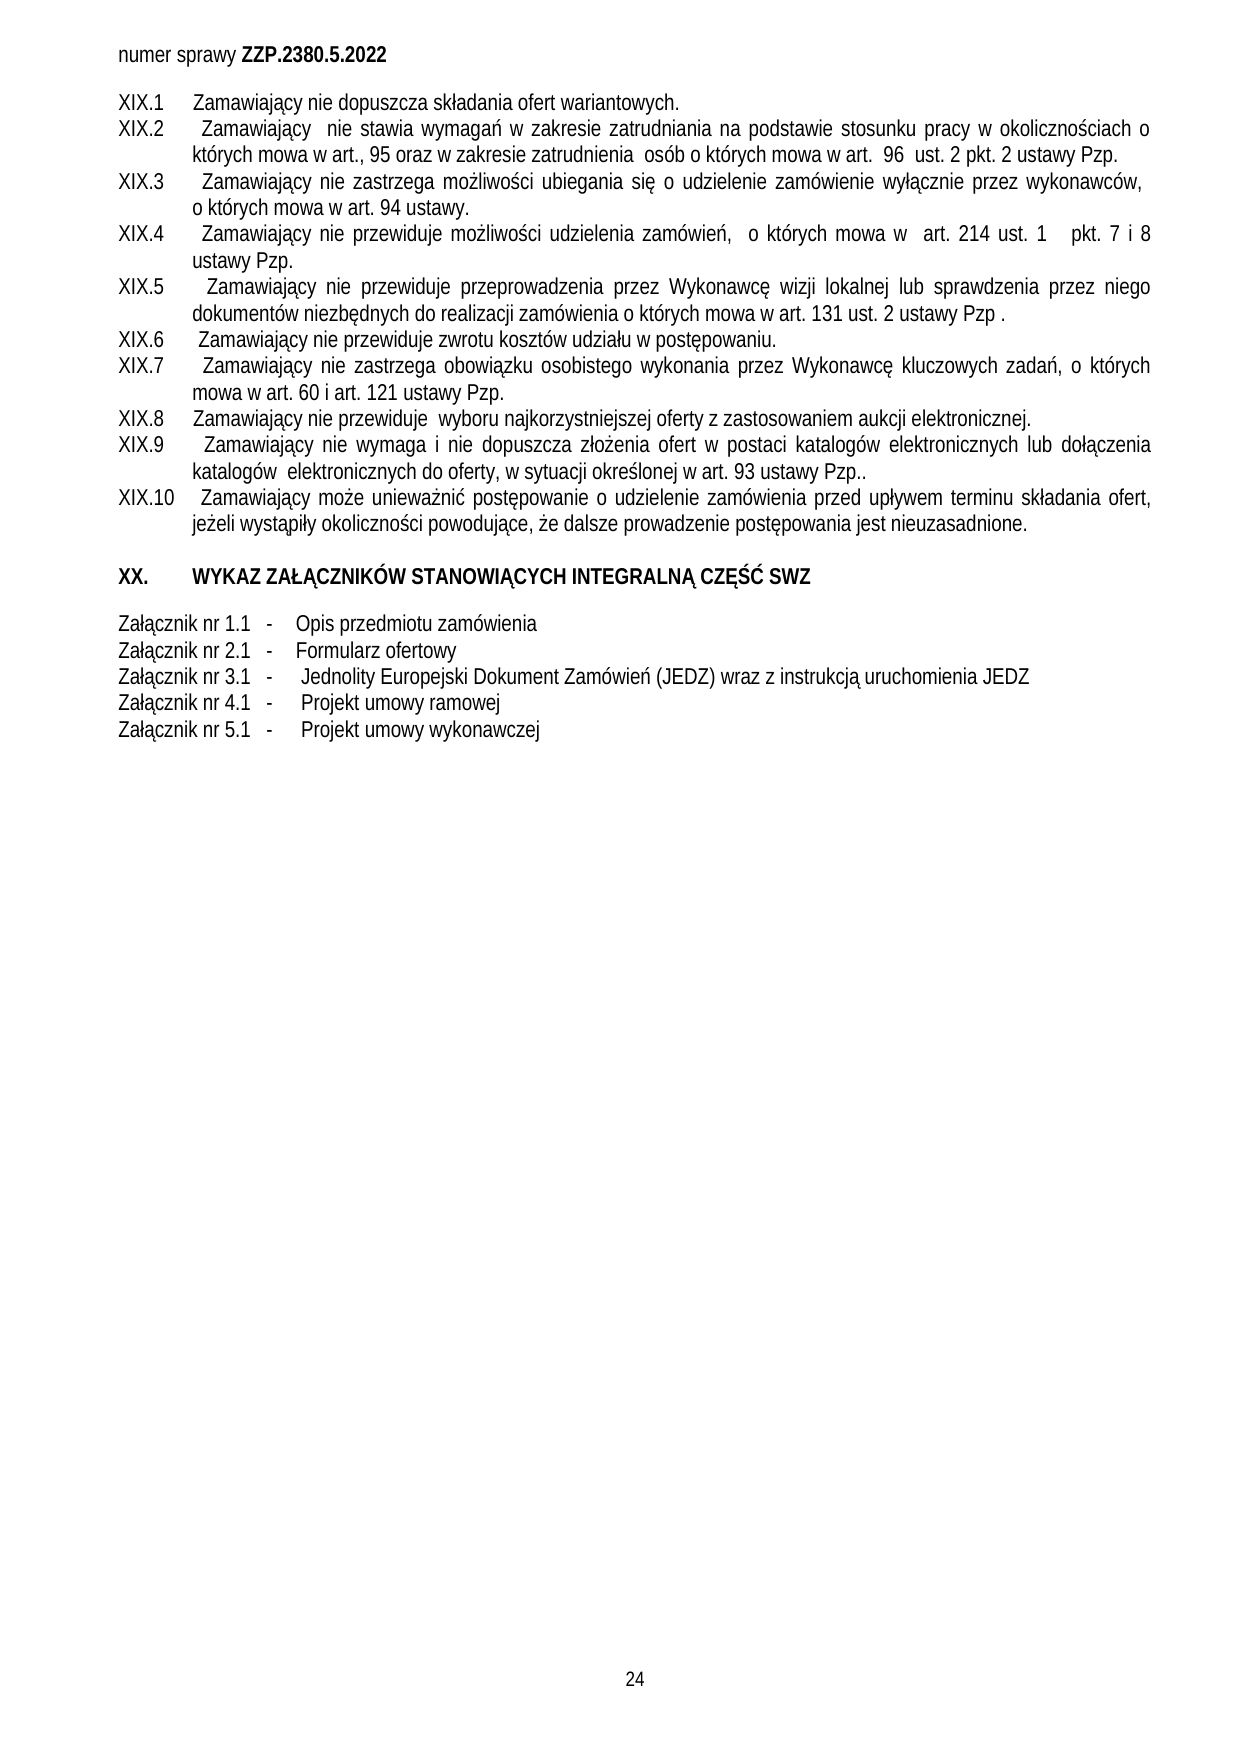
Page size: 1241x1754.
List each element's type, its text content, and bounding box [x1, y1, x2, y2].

text Załącznik nr 2.1 - Formularz ofertowy [118, 637, 1152, 663]
list Zamawiający nie przewiduje możliwości udzielenia zamówień, o których mowa w art. 214 ust. 1 pkt. 7 i 8 ustawy Pzp. [118, 220, 1152, 273]
list Zamawiający nie przewiduje zwrotu kosztów udziału w postępowaniu. [118, 326, 1152, 352]
text Załącznik nr 1.1 - Opis przedmiotu zamówienia [118, 610, 1152, 637]
list Zamawiający nie zastrzega możliwości ubiegania się o udzielenie zamówienie wyłącznie przez wykonawców, o których mowa w art. 94 ustawy. [118, 168, 1152, 220]
list Zamawiający nie wymaga i nie dopuszcza złożenia ofert w postaci katalogów elektronicznych lub dołączenia katalogów elektronicznych do oferty, w sytuacji określonej w art. 93 ustawy Pzp.. [118, 431, 1152, 484]
list Zamawiający nie zastrzega obowiązku osobistego wykonania przez Wykonawcę kluczowych zadań, o których mowa w art. 60 i art. 121 ustawy Pzp. [118, 352, 1152, 405]
list Zamawiający może unieważnić postępowanie o udzielenie zamówienia przed upływem terminu składania ofert, jeżeli wystąpiły okoliczności powodujące, że dalsze prowadzenie postępowania jest nieuzasadnione. [118, 484, 1152, 537]
text Załącznik nr 4.1 - Projekt umowy ramowej [118, 689, 1152, 716]
list Zamawiający nie stawia wymagań w zakresie zatrudniania na podstawie stosunku pracy w okolicznościach o których mowa w art., 95 oraz w zakresie zatrudnienia osób o których mowa w art. 96 ust. 2 pkt. 2 ustawy Pzp. [118, 115, 1152, 168]
list Zamawiający nie przewiduje przeprowadzenia przez Wykonawcę wizji lokalnej lub sprawdzenia przez niego dokumentów niezbędnych do realizacji zamówienia o których mowa w art. 131 ust. 2 ustawy Pzp . [118, 273, 1152, 326]
list Zamawiający nie przewiduje wyboru najkorzystniejszej oferty z zastosowaniem aukcji elektronicznej. [118, 405, 1152, 431]
list Zamawiający nie dopuszcza składania ofert wariantowych. [118, 89, 1152, 115]
list WYKAZ ZAŁĄCZNIKÓW STANOWIĄCYCH INTEGRALNĄ CZĘŚĆ SWZ [118, 563, 1152, 589]
text Załącznik nr 3.1 - Jednolity Europejski Dokument Zamówień (JEDZ) wraz z instrukcją uruchomienia JEDZ [118, 663, 1152, 689]
text Załącznik nr 5.1 - Projekt umowy wykonawczej [118, 716, 1152, 742]
